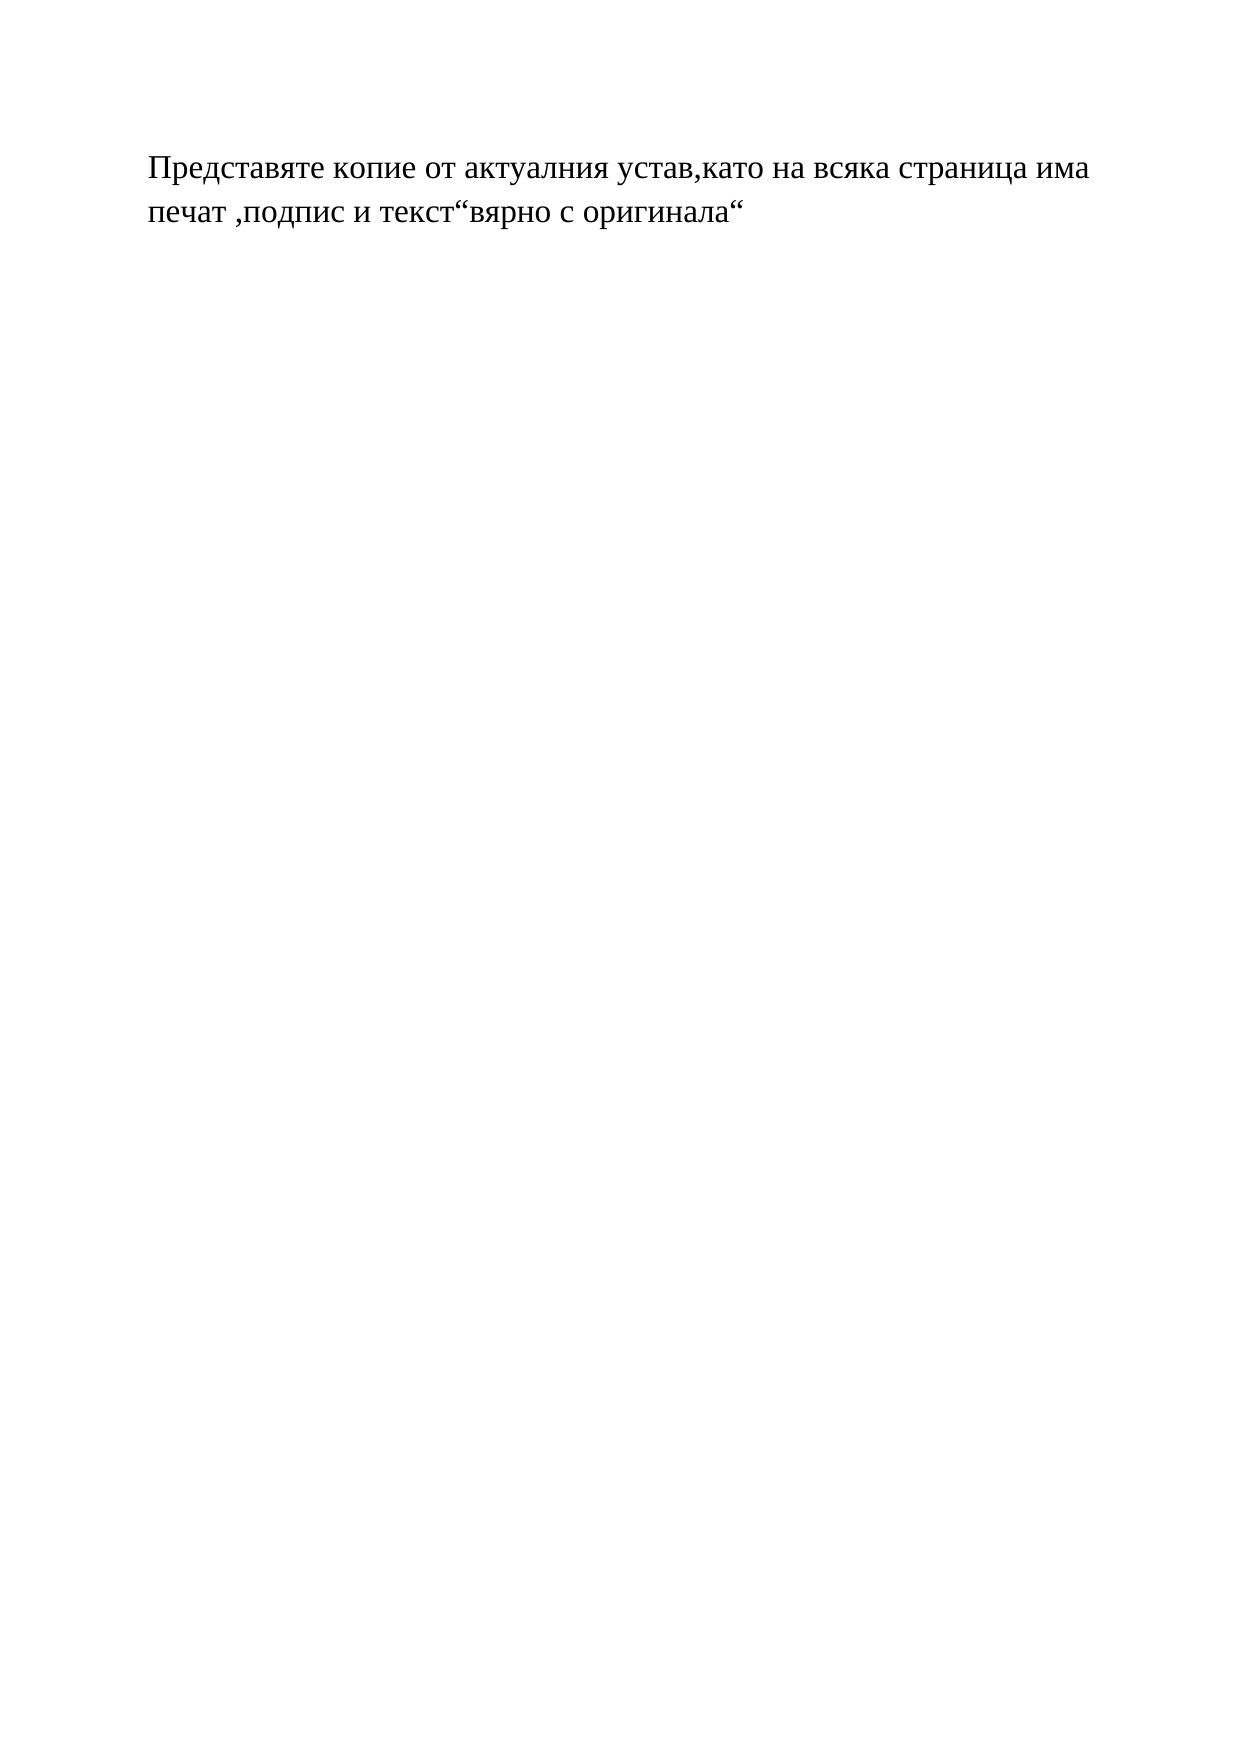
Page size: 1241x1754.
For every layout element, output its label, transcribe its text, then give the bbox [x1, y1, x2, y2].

text Представяте копие от актуалния устав,като на всяка страница има печат ,подпис и текст“вярно с оригинала“ [148, 148, 1093, 230]
